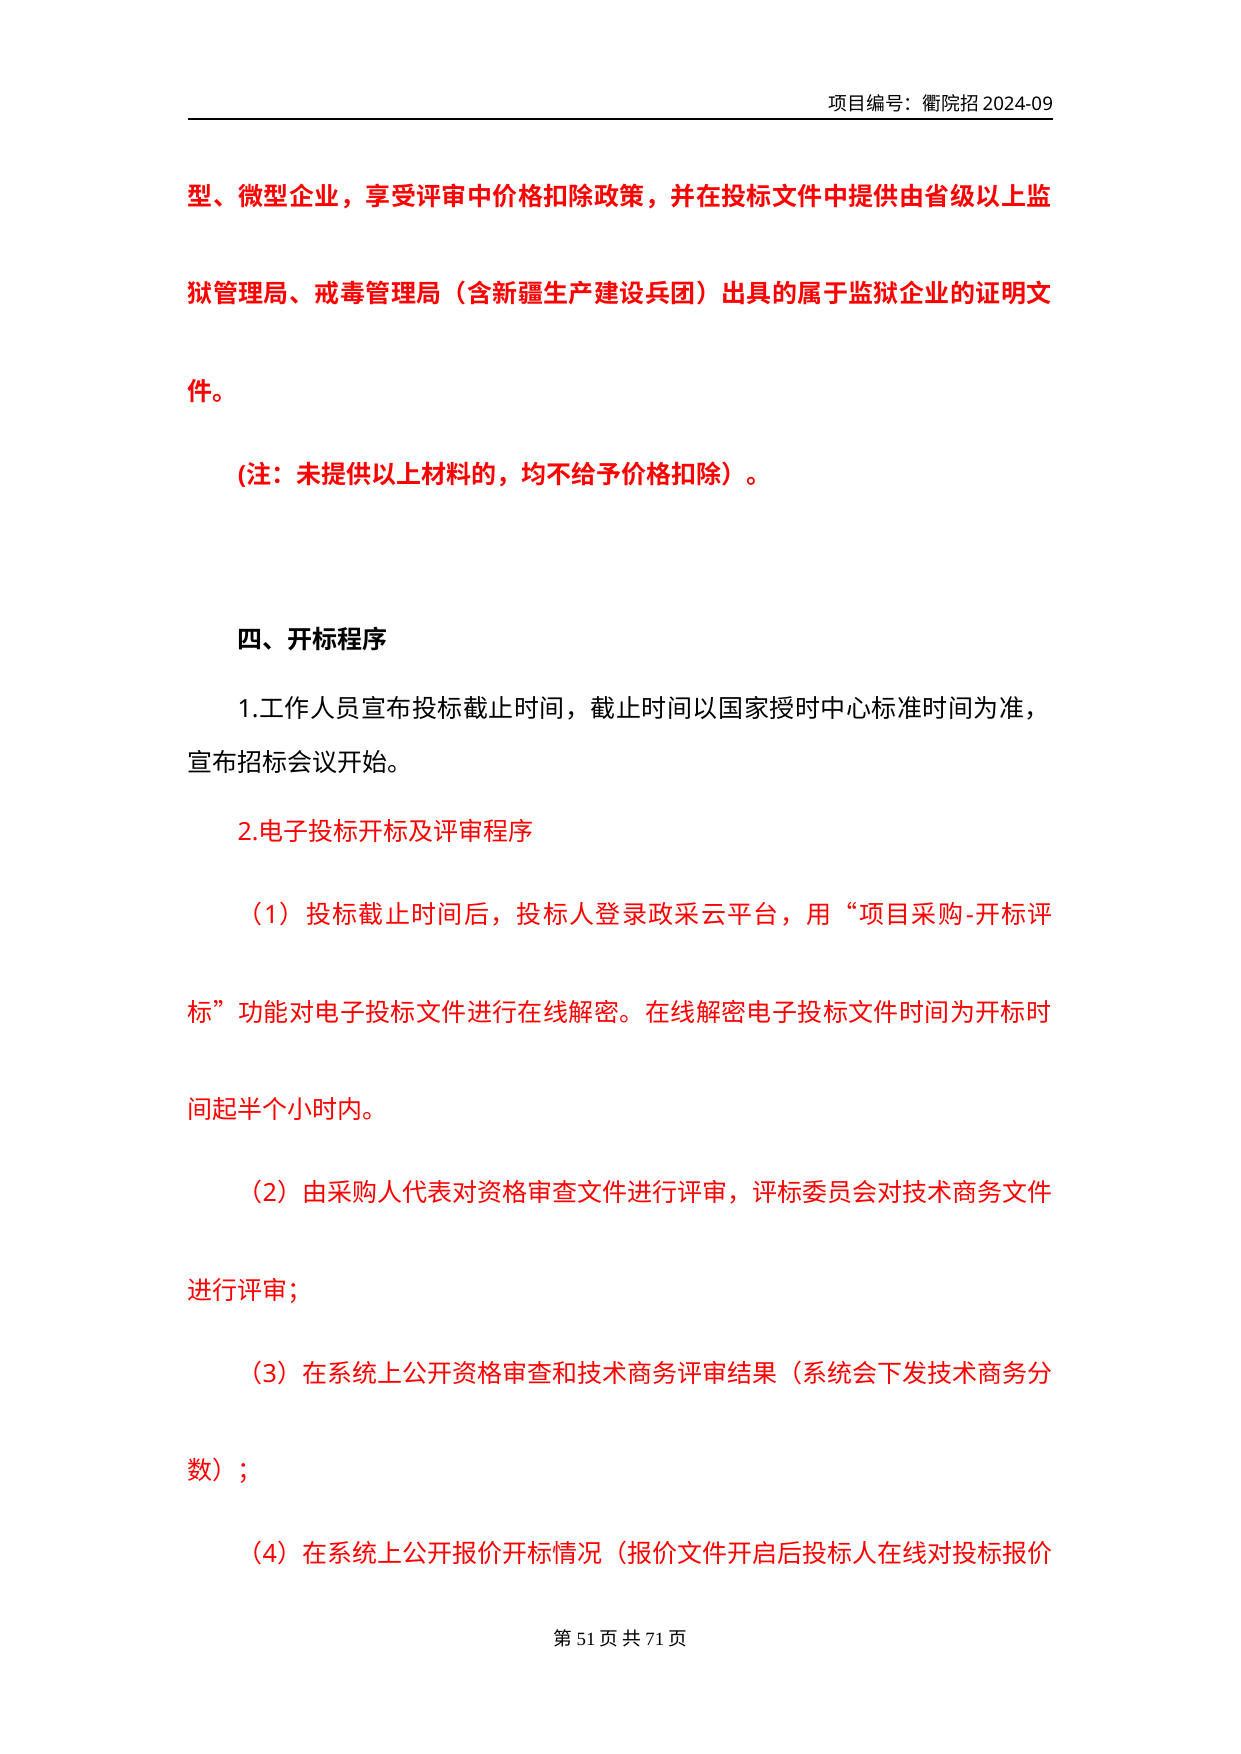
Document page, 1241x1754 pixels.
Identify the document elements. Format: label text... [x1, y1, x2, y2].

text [187, 1519, 1053, 1584]
text （2）由采购人代表对资格审查文件进行评审，评标委员会对技术商务文件进行评审； [187, 1158, 1053, 1321]
text 2.电子投标开标及评审程序 [187, 797, 1053, 862]
text (注：未提供以上材料的，均不给予价格扣除）。 [187, 440, 1053, 505]
text （1）投标截止时间后，投标人登录政采云平台，用“项目采购-开标评标”功能对电子投标文件进行在线解密。在线解密电子投标文件时间为开标时间起半个小时内。 [187, 880, 1053, 1140]
text 1.工作人员宣布投标截止时间，截止时间以国家授时中心标准时间为准，宣布招标会议开始。 [187, 688, 1053, 779]
text （3）在系统上公开资格审查和技术商务评审结果（系统会下发技术商务分数）； [187, 1339, 1053, 1501]
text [187, 162, 1053, 422]
text 四、开标程序 [187, 605, 1053, 670]
